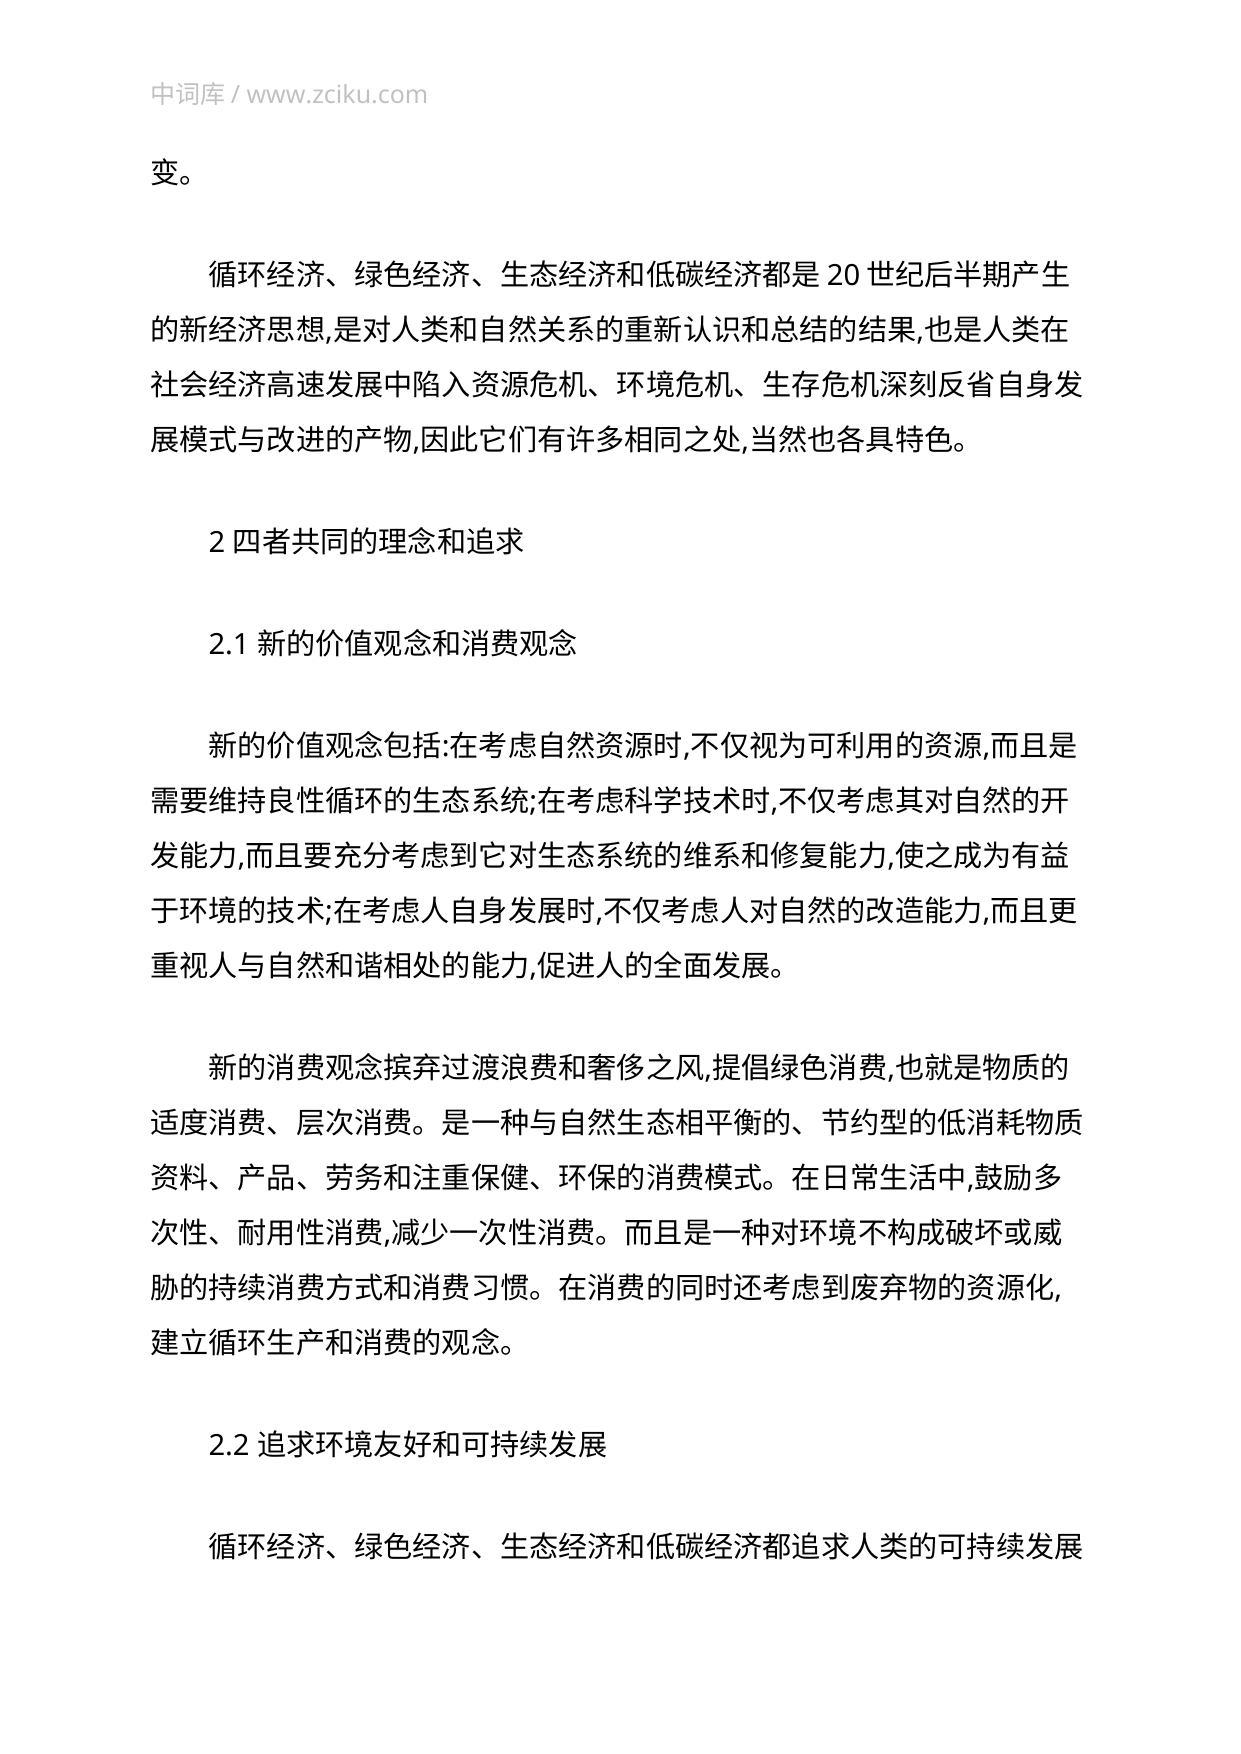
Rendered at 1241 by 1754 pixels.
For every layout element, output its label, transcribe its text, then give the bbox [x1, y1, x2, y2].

text 2.2 追求环境友好和可持续发展 [150, 1421, 1090, 1464]
text 新的价值观念包括:在考虑自然资源时,不仅视为可利用的资源,而且是需要维持良性循环的生态系统;在考虑科学技术时,不仅考虑其对自然的开发能力,而且要充分考虑到它对生态系统的维系和修复能力,使之成为有益于环境的技术;在考虑人自身发展时,不仅考虑人对自然的改造能力,而且更重视人与自然和谐相处的能力,促进人的全面发展。 [150, 723, 1090, 985]
text 2.1 新的价值观念和消费观念 [150, 621, 1090, 663]
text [150, 150, 1090, 192]
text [150, 1523, 1090, 1566]
text 循环经济、绿色经济、生态经济和低碳经济都是20世纪后半期产生的新经济思想,是对人类和自然关系的重新认识和总结的结果,也是人类在社会经济高速发展中陷入资源危机、环境危机、生存危机深刻反省自身发展模式与改进的产物,因此它们有许多相同之处,当然也各具特色。 [150, 252, 1090, 459]
text 新的消费观念摈弃过渡浪费和奢侈之风,提倡绿色消费,也就是物质的适度消费、层次消费。是一种与自然生态相平衡的、节约型的低消耗物质资料、产品、劳务和注重保健、环保的消费模式。在日常生活中,鼓励多次性、耐用性消费,减少一次性消费。而且是一种对环境不构成破坏或威胁的持续消费方式和消费习惯。在消费的同时还考虑到废弃物的资源化,建立循环生产和消费的观念。 [150, 1044, 1090, 1362]
text 2 四者共同的理念和追求 [150, 519, 1090, 561]
